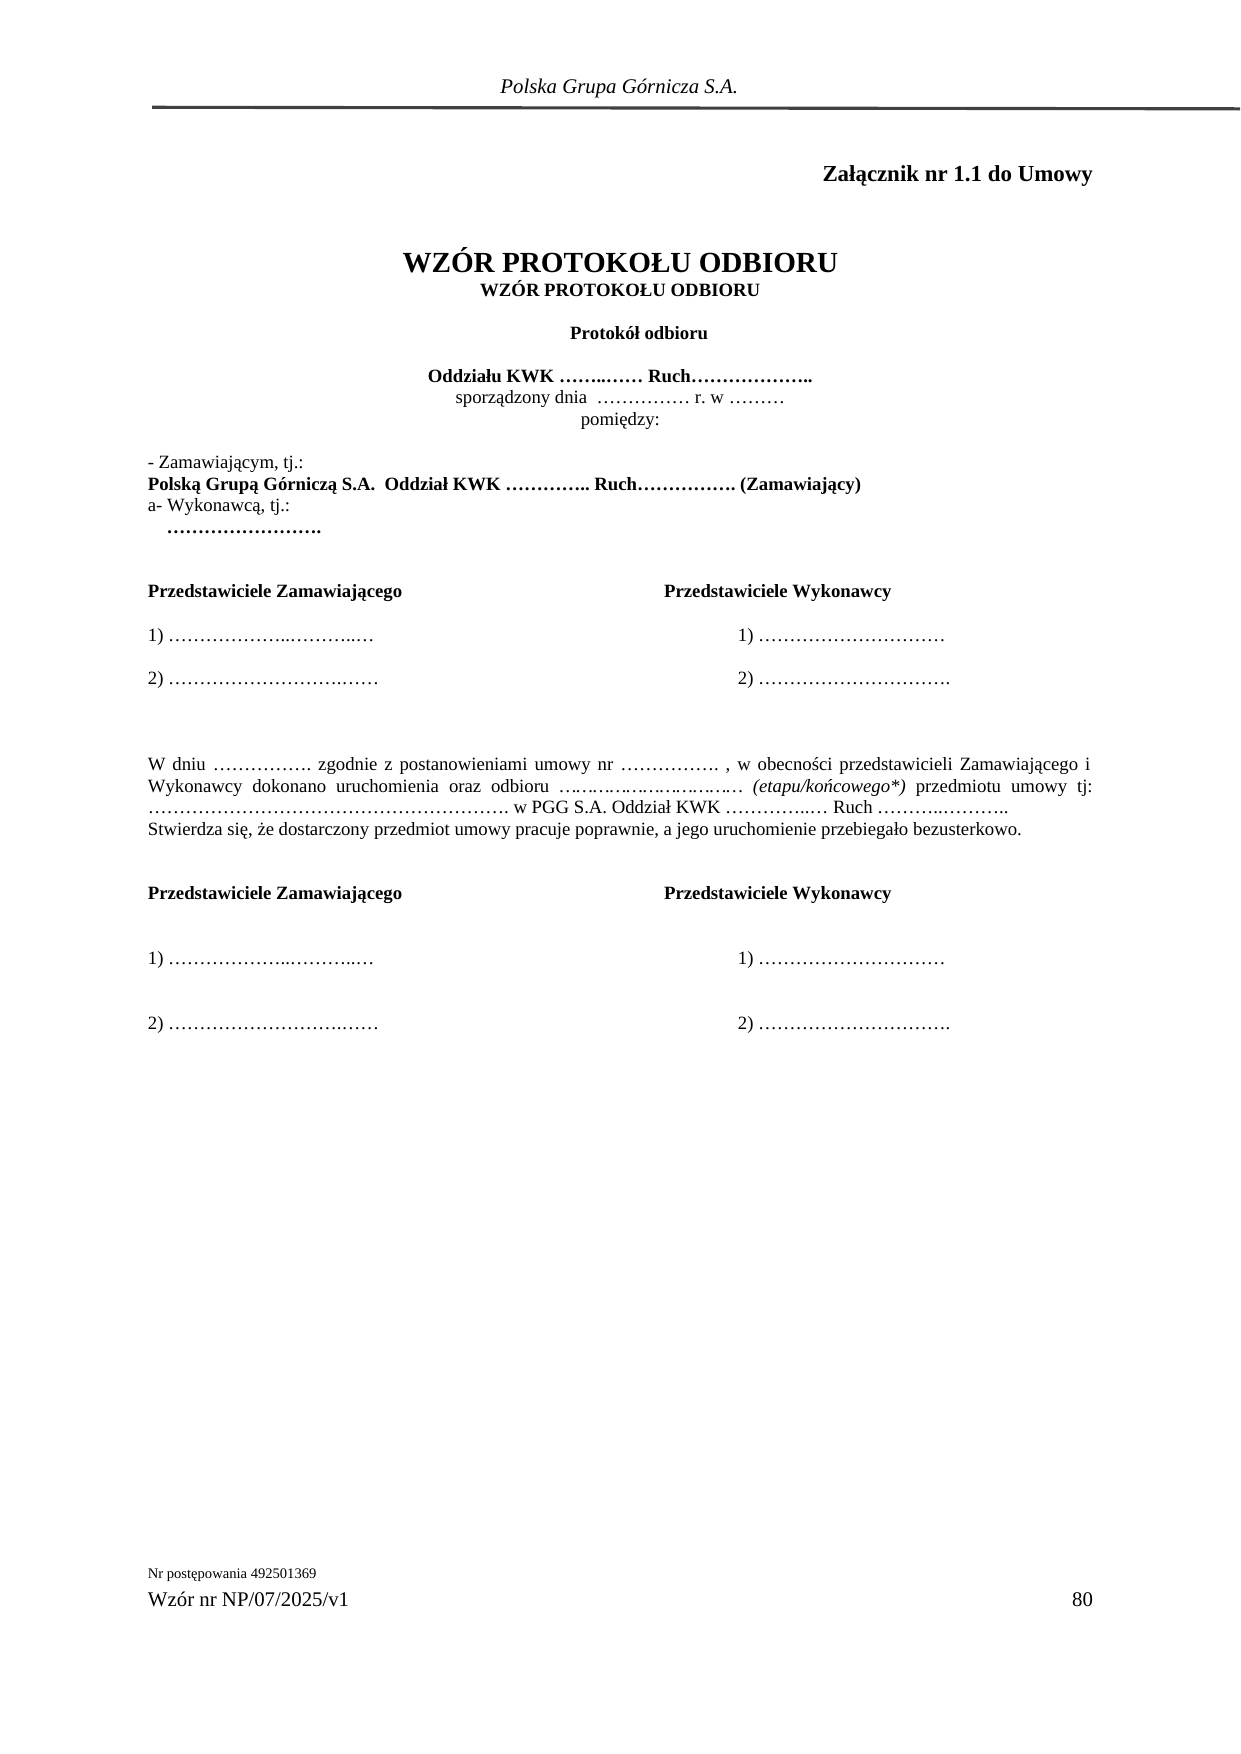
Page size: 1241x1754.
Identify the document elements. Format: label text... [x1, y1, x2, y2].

text WZÓR PROTOKOŁU ODBIORU [148, 245, 1093, 278]
text Załącznik nr 1.1 do Umowy [148, 160, 1093, 186]
text WZÓR PROTOKOŁU ODBIORU [148, 278, 1093, 300]
text 2) ……………………….…… 2) …………………………. [148, 1012, 1093, 1033]
text pomiędzy: [148, 408, 1093, 429]
text Stwierdza się, że dostarczony przedmiot umowy pracuje poprawnie, a jego uruchomienie przebiegało bezusterkowo. [148, 818, 1093, 839]
text Oddziału KWK ……..…… Ruch……………….. [148, 365, 1093, 386]
text W dniu ……………. zgodnie z postanowieniami umowy nr ……………. , w obecności przedstawicieli Zamawiającego i Wykonawcy dokonano uruchomienia oraz odbioru …………………………… (etapu/końcowego*) przedmiotu umowy tj: …………………………………………………. w PGG S.A. Oddział KWK …………..… Ruch ………..……….. [148, 753, 1093, 818]
text a- Wykonawcą, tj.: [148, 494, 1093, 516]
text Polską Grupą Górniczą S.A. Oddział KWK ………….. Ruch……………. (Zamawiający) [148, 473, 1093, 494]
text Protokół odbioru [185, 322, 1093, 343]
text Przedstawiciele Zamawiającego Przedstawiciele Wykonawcy [148, 882, 1093, 904]
text sporządzony dnia …………… r. w ……… [148, 386, 1093, 408]
text - Zamawiającym, tj.: [148, 451, 1093, 473]
text Przedstawiciele Zamawiającego Przedstawiciele Wykonawcy [148, 580, 1093, 602]
text 1) ………………..………..… 1) ………………………… [148, 623, 1093, 645]
text ……………………. [148, 516, 1093, 537]
text 1) ………………..………..… 1) ………………………… [148, 947, 1093, 968]
text 2) ……………………….…… 2) …………………………. [148, 667, 1093, 688]
